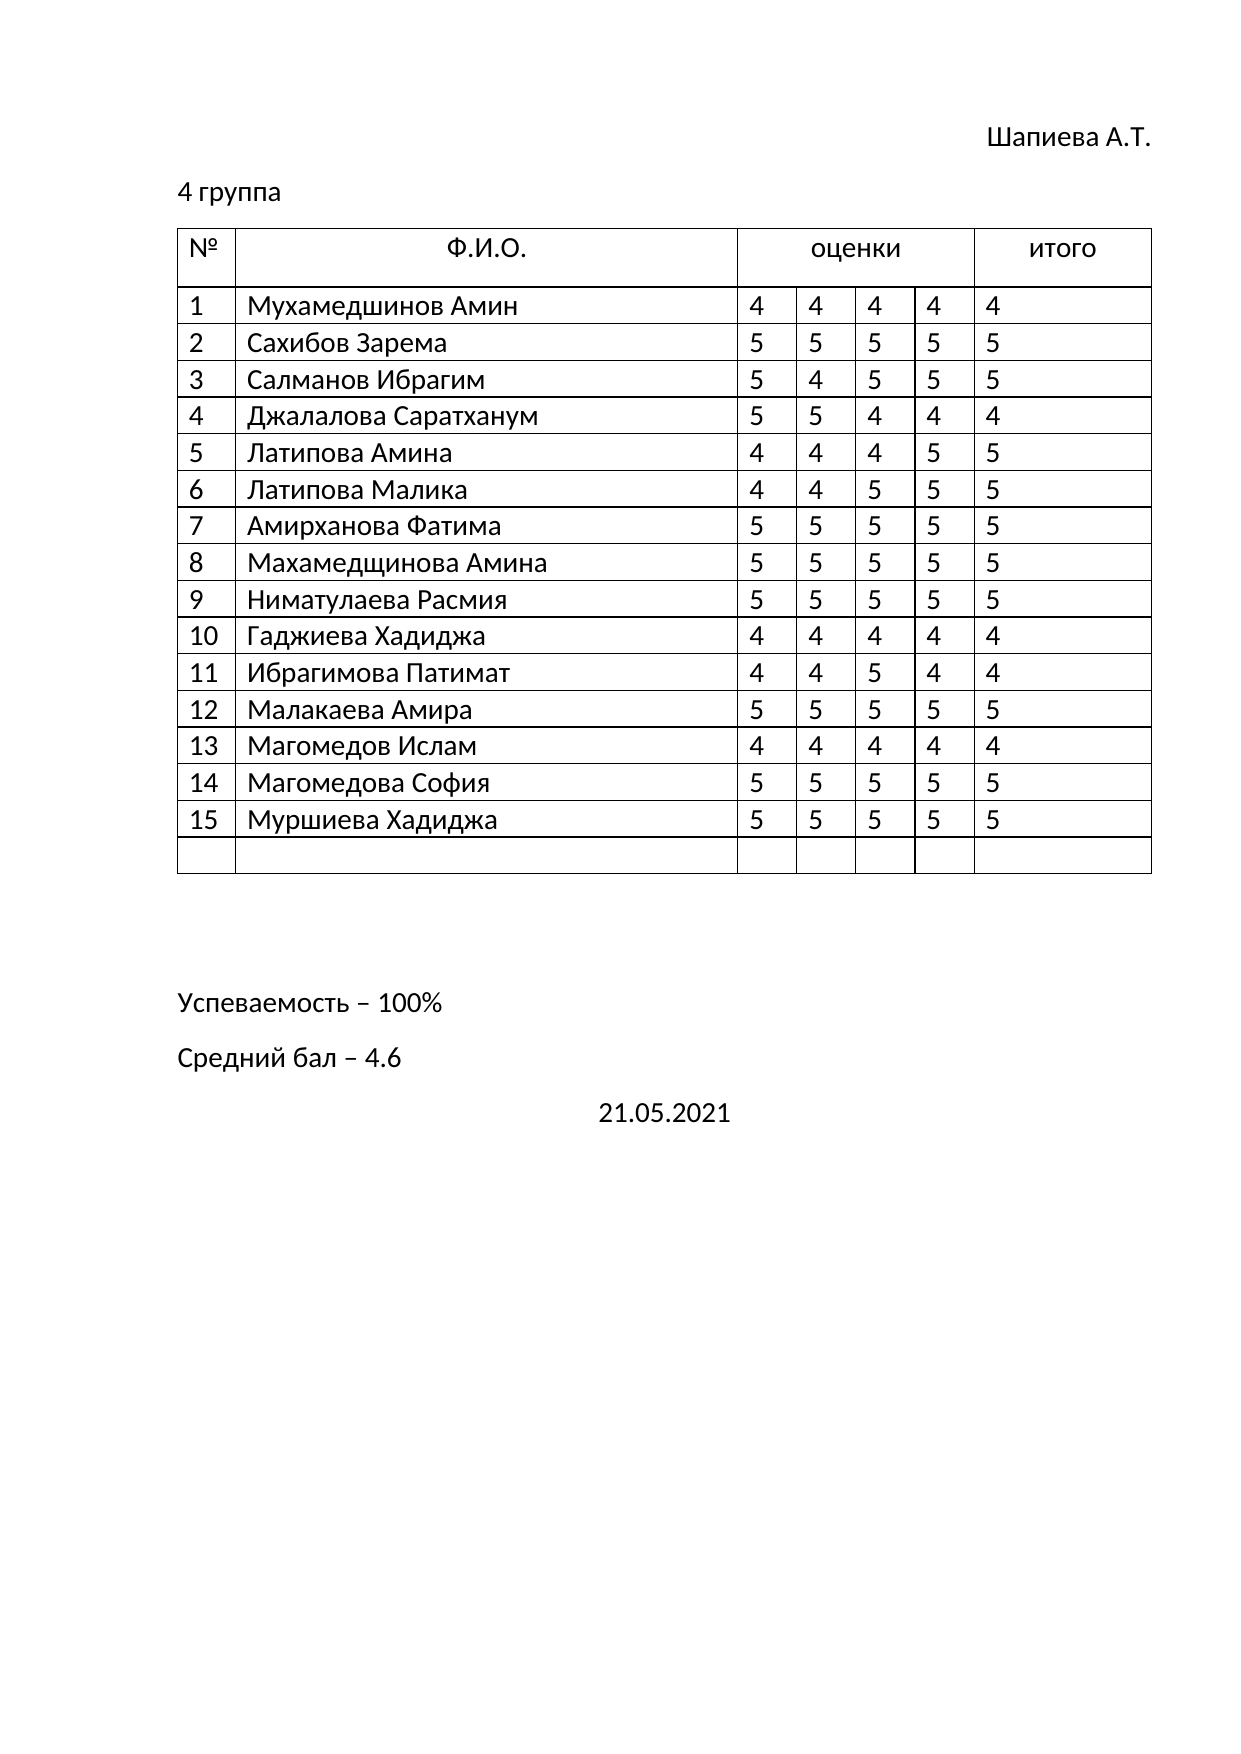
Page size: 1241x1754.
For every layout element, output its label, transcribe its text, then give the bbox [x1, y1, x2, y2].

table_cell 5 [797, 764, 855, 800]
table_cell 15 [178, 801, 235, 836]
table_cell [856, 838, 914, 873]
table_cell Ниматулаева Расмия [236, 581, 737, 616]
table_cell 4 [975, 654, 1151, 690]
table_cell 4 [856, 434, 914, 470]
table_cell 5 [738, 544, 796, 580]
table_cell 5 [856, 801, 914, 836]
table_cell 5 [856, 471, 914, 506]
table_cell [738, 838, 796, 873]
table_cell 5 [738, 361, 796, 396]
table_cell 5 [975, 691, 1151, 726]
table_cell 4 [856, 288, 914, 323]
table_cell 4 [797, 288, 855, 323]
table_cell 5 [178, 434, 235, 470]
table_cell Латипова Малика [236, 471, 737, 506]
table_cell 5 [738, 398, 796, 433]
table_cell Сахибов Зарема [236, 324, 737, 360]
table_cell Гаджиева Хадиджа [236, 618, 737, 653]
table_cell 5 [975, 801, 1151, 836]
table_cell [797, 838, 855, 873]
table_cell 4 [916, 654, 974, 690]
table_cell Магомедова София [236, 764, 737, 800]
table_cell 5 [797, 691, 855, 726]
table_cell 1 [178, 288, 235, 323]
table_cell 5 [738, 508, 796, 543]
table_cell 5 [916, 324, 974, 360]
table_cell 5 [797, 398, 855, 433]
table_cell 4 [975, 288, 1151, 323]
table_cell 5 [975, 434, 1151, 470]
table_cell 10 [178, 618, 235, 653]
table_cell Муршиева Хадиджа [236, 801, 737, 836]
table_cell [178, 838, 235, 873]
table_cell 4 [738, 654, 796, 690]
table_header Ф.И.О. [236, 229, 737, 286]
table_cell Ибрагимова Патимат [236, 654, 737, 690]
table_cell 5 [856, 691, 914, 726]
table_cell 4 [738, 471, 796, 506]
table_cell 4 [797, 471, 855, 506]
table_cell [975, 838, 1151, 873]
table_cell 5 [916, 361, 974, 396]
text Шапиева А.Т. [177, 118, 1152, 154]
table_cell 5 [856, 544, 914, 580]
table_cell 5 [916, 434, 974, 470]
table_cell 5 [916, 471, 974, 506]
table_cell Амирханова Фатима [236, 508, 737, 543]
table_cell 4 [738, 434, 796, 470]
table_cell 5 [856, 581, 914, 616]
table_header итого [975, 229, 1151, 286]
table_cell 5 [856, 654, 914, 690]
table_cell 5 [916, 801, 974, 836]
table_cell Малакаева Амира [236, 691, 737, 726]
text 21.05.2021 [177, 1094, 1152, 1130]
table_cell 4 [738, 288, 796, 323]
table_cell Латипова Амина [236, 434, 737, 470]
table_cell Мухамедшинов Амин [236, 288, 737, 323]
table_cell [236, 838, 737, 873]
table_cell 4 [975, 618, 1151, 653]
table_cell 9 [178, 581, 235, 616]
table_cell 4 [975, 728, 1151, 763]
table_cell 5 [738, 324, 796, 360]
table_cell 8 [178, 544, 235, 580]
table_cell 4 [797, 618, 855, 653]
table_cell 5 [975, 324, 1151, 360]
table_cell 4 [797, 728, 855, 763]
table_cell 4 [738, 728, 796, 763]
table_cell 3 [178, 361, 235, 396]
table_cell 4 [856, 398, 914, 433]
table_cell 5 [797, 324, 855, 360]
text 4 группа [177, 173, 1152, 209]
table_cell 5 [797, 508, 855, 543]
table_cell 5 [856, 508, 914, 543]
table_cell Магомедов Ислам [236, 728, 737, 763]
table_cell 5 [916, 764, 974, 800]
table_cell 4 [856, 618, 914, 653]
table_cell 5 [738, 691, 796, 726]
table_cell 5 [738, 764, 796, 800]
table_cell 5 [975, 764, 1151, 800]
table_cell 4 [916, 288, 974, 323]
table_cell 5 [975, 508, 1151, 543]
table_cell 13 [178, 728, 235, 763]
table_cell Салманов Ибрагим [236, 361, 737, 396]
table_cell 4 [797, 434, 855, 470]
table_cell 4 [916, 618, 974, 653]
table_cell 5 [797, 544, 855, 580]
table_cell 4 [916, 398, 974, 433]
table_cell 5 [856, 361, 914, 396]
text Средний бал – 4.6 [177, 1039, 1152, 1075]
table_cell 5 [975, 544, 1151, 580]
table_cell 14 [178, 764, 235, 800]
table_cell 6 [178, 471, 235, 506]
table_cell 4 [178, 398, 235, 433]
table_cell 4 [797, 361, 855, 396]
table_cell 5 [916, 581, 974, 616]
table_cell 5 [738, 801, 796, 836]
table_cell 4 [916, 728, 974, 763]
table_cell Джалалова Саратханум [236, 398, 737, 433]
table_cell 4 [975, 398, 1151, 433]
table_cell 5 [797, 801, 855, 836]
text Успеваемость – 100% [177, 984, 1152, 1020]
table_cell 4 [856, 728, 914, 763]
table_cell 4 [797, 654, 855, 690]
table_cell 12 [178, 691, 235, 726]
table_cell 5 [916, 508, 974, 543]
table_cell Махамедщинова Амина [236, 544, 737, 580]
table_header № [178, 229, 235, 286]
table_cell 5 [856, 324, 914, 360]
table_cell 2 [178, 324, 235, 360]
table_cell 5 [916, 544, 974, 580]
table_cell 5 [797, 581, 855, 616]
table_cell 5 [975, 471, 1151, 506]
table_cell 7 [178, 508, 235, 543]
table_cell 11 [178, 654, 235, 690]
table_cell 5 [916, 691, 974, 726]
table_cell 5 [856, 764, 914, 800]
table_cell 5 [738, 581, 796, 616]
table_cell 5 [975, 361, 1151, 396]
table_cell 5 [975, 581, 1151, 616]
table_cell [916, 838, 974, 873]
table_cell 4 [738, 618, 796, 653]
table_header оценки [738, 229, 974, 286]
